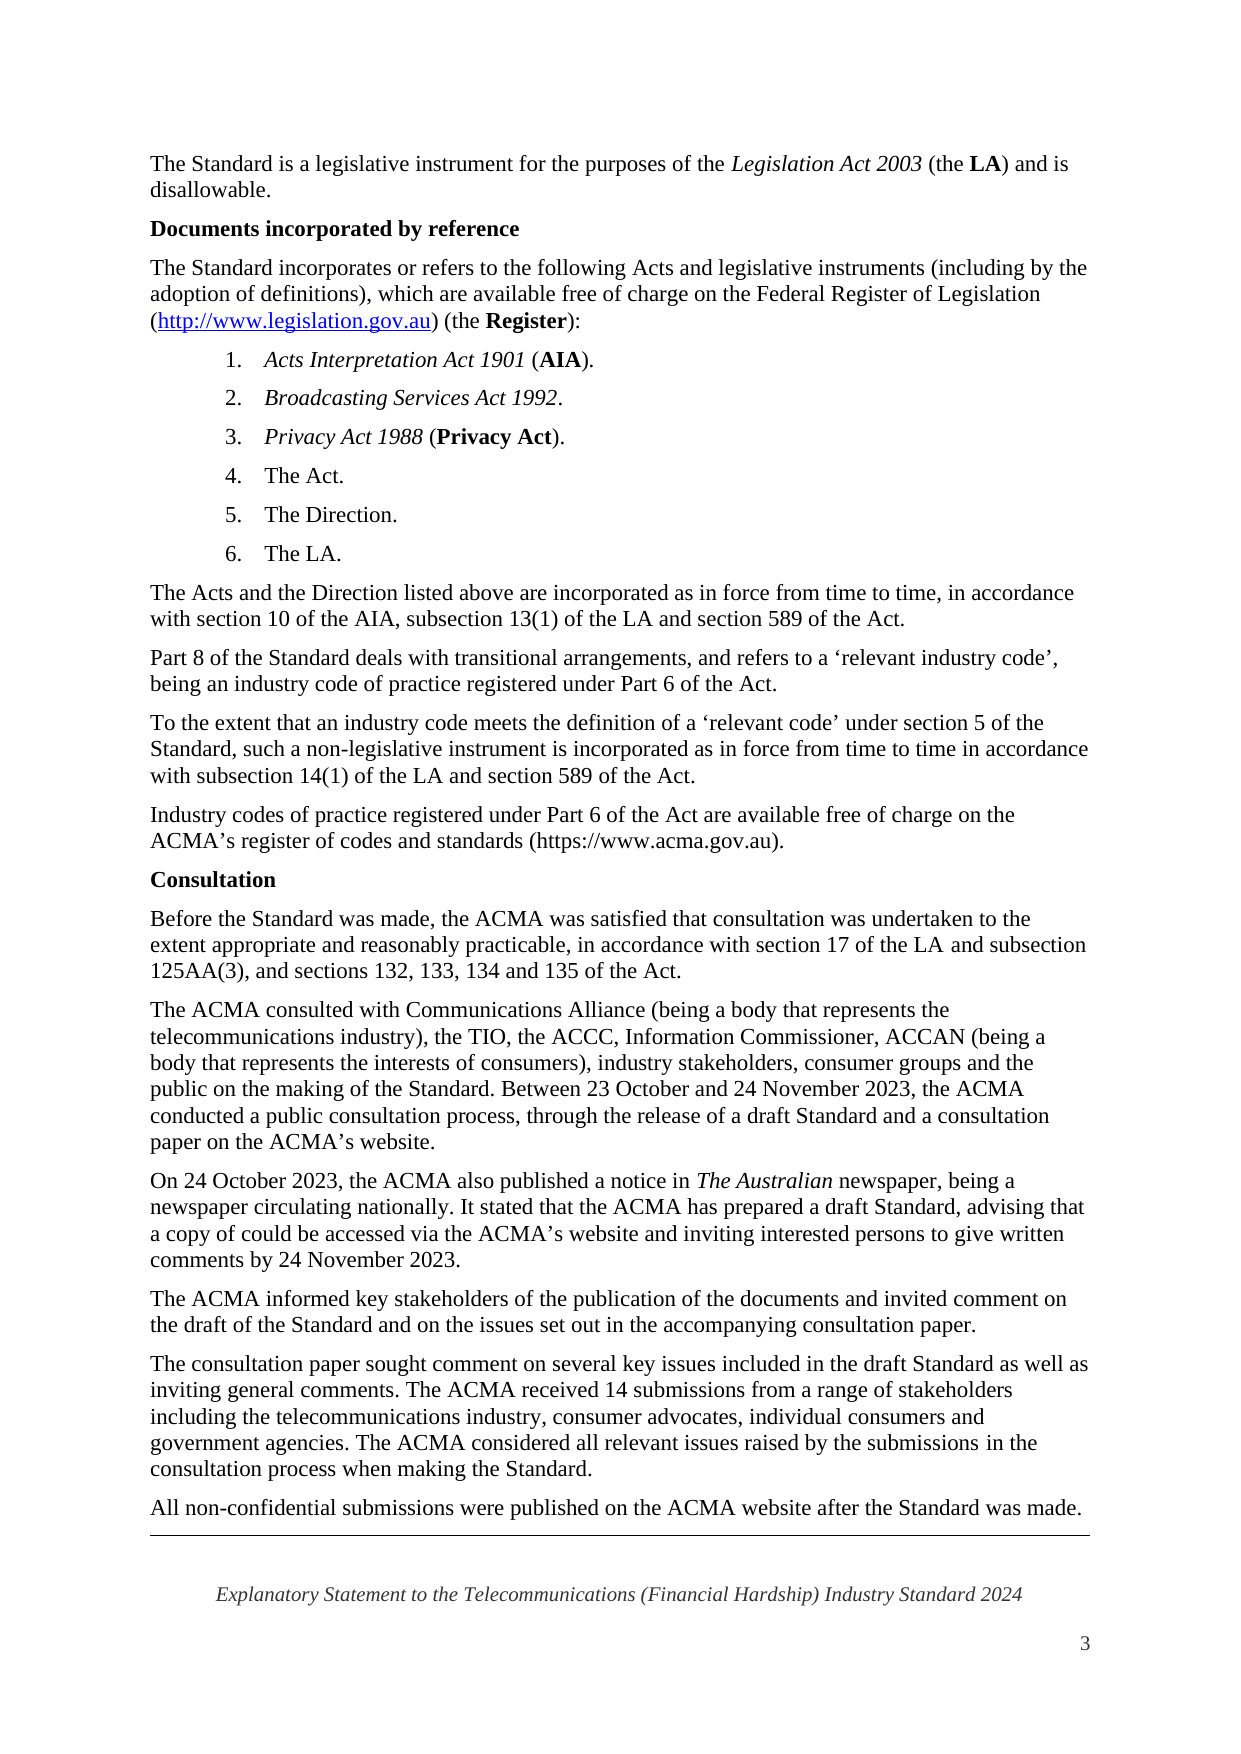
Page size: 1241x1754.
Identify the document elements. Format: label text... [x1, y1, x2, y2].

text Industry codes of practice registered under Part 6 of the Act are available free of charge on the ACMA’s register of codes and standards (https://www.acma.gov.au). [150, 801, 1090, 853]
text All non-confidential submissions were published on the ACMA website after the Standard was made. [150, 1494, 1090, 1521]
text On 24 October 2023, the ACMA also published a notice in The Australian newspaper, being a newspaper circulating nationally. It stated that the ACMA has prepared a draft Standard, advising that a copy of could be accessed via the ACMA’s website and inviting interested persons to give written comments by 24 November 2023. [150, 1167, 1090, 1272]
text The Standard is a legislative instrument for the purposes of the Legislation Act 2003 (the LA) and is disallowable. [150, 150, 1090, 203]
text The ACMA informed key stakeholders of the publication of the documents and invited comment on the draft of the Standard and on the issues set out in the accompanying consultation paper. [150, 1285, 1090, 1338]
text Consultation [150, 866, 1090, 892]
list Broadcasting Services Act 1992. [225, 384, 1090, 411]
list Acts Interpretation Act 1901 (AIA). [225, 346, 1090, 372]
text Documents incorporated by reference [150, 215, 1090, 242]
list The LA. [225, 540, 1090, 566]
text To the extent that an industry code meets the definition of a ‘relevant code’ under section 5 of the Standard, such a non-legislative instrument is incorporated as in force from time to time in accordance with subsection 14(1) of the LA and section 589 of the Act. [150, 709, 1090, 788]
text Before the Standard was made, the ACMA was satisfied that consultation was undertaken to the extent appropriate and reasonably practicable, in accordance with section 17 of the LA and subsection 125AA(3), and sections 132, 133, 134 and 135 of the Act. [150, 905, 1090, 984]
text The Acts and the Direction listed above are incorporated as in force from time to time, in accordance with section 10 of the AIA, subsection 13(1) of the LA and section 589 of the Act. [150, 579, 1090, 631]
text The consultation paper sought comment on several key issues included in the draft Standard as well as inviting general comments. The ACMA received 14 submissions from a range of stakeholders including the telecommunications industry, consumer advocates, individual consumers and government agencies. The ACMA considered all relevant issues raised by the submissions in the consultation process when making the Standard. [150, 1350, 1090, 1482]
text The Standard incorporates or refers to the following Acts and legislative instruments (including by the adoption of definitions), which are available free of charge on the Federal Register of Legislation (http://www.legislation.gov.au) (the Register): [150, 254, 1090, 333]
text Part 8 of the Standard deals with transitional arrangements, and refers to a ‘relevant industry code’, being an industry code of practice registered under Part 6 of the Act. [150, 644, 1090, 697]
text The ACMA consulted with Communications Alliance (being a body that represents the telecommunications industry), the TIO, the ACCC, Information Commissioner, ACCAN (being a body that represents the interests of consumers), industry stakeholders, consumer groups and the public on the making of the Standard. Between 23 October and 24 November 2023, the ACMA conducted a public consultation process, through the release of a draft Standard and a consultation paper on the ACMA’s website. [150, 996, 1090, 1154]
list The Act. [225, 462, 1090, 488]
list The Direction. [225, 501, 1090, 527]
list Privacy Act 1988 (Privacy Act). [225, 423, 1090, 450]
